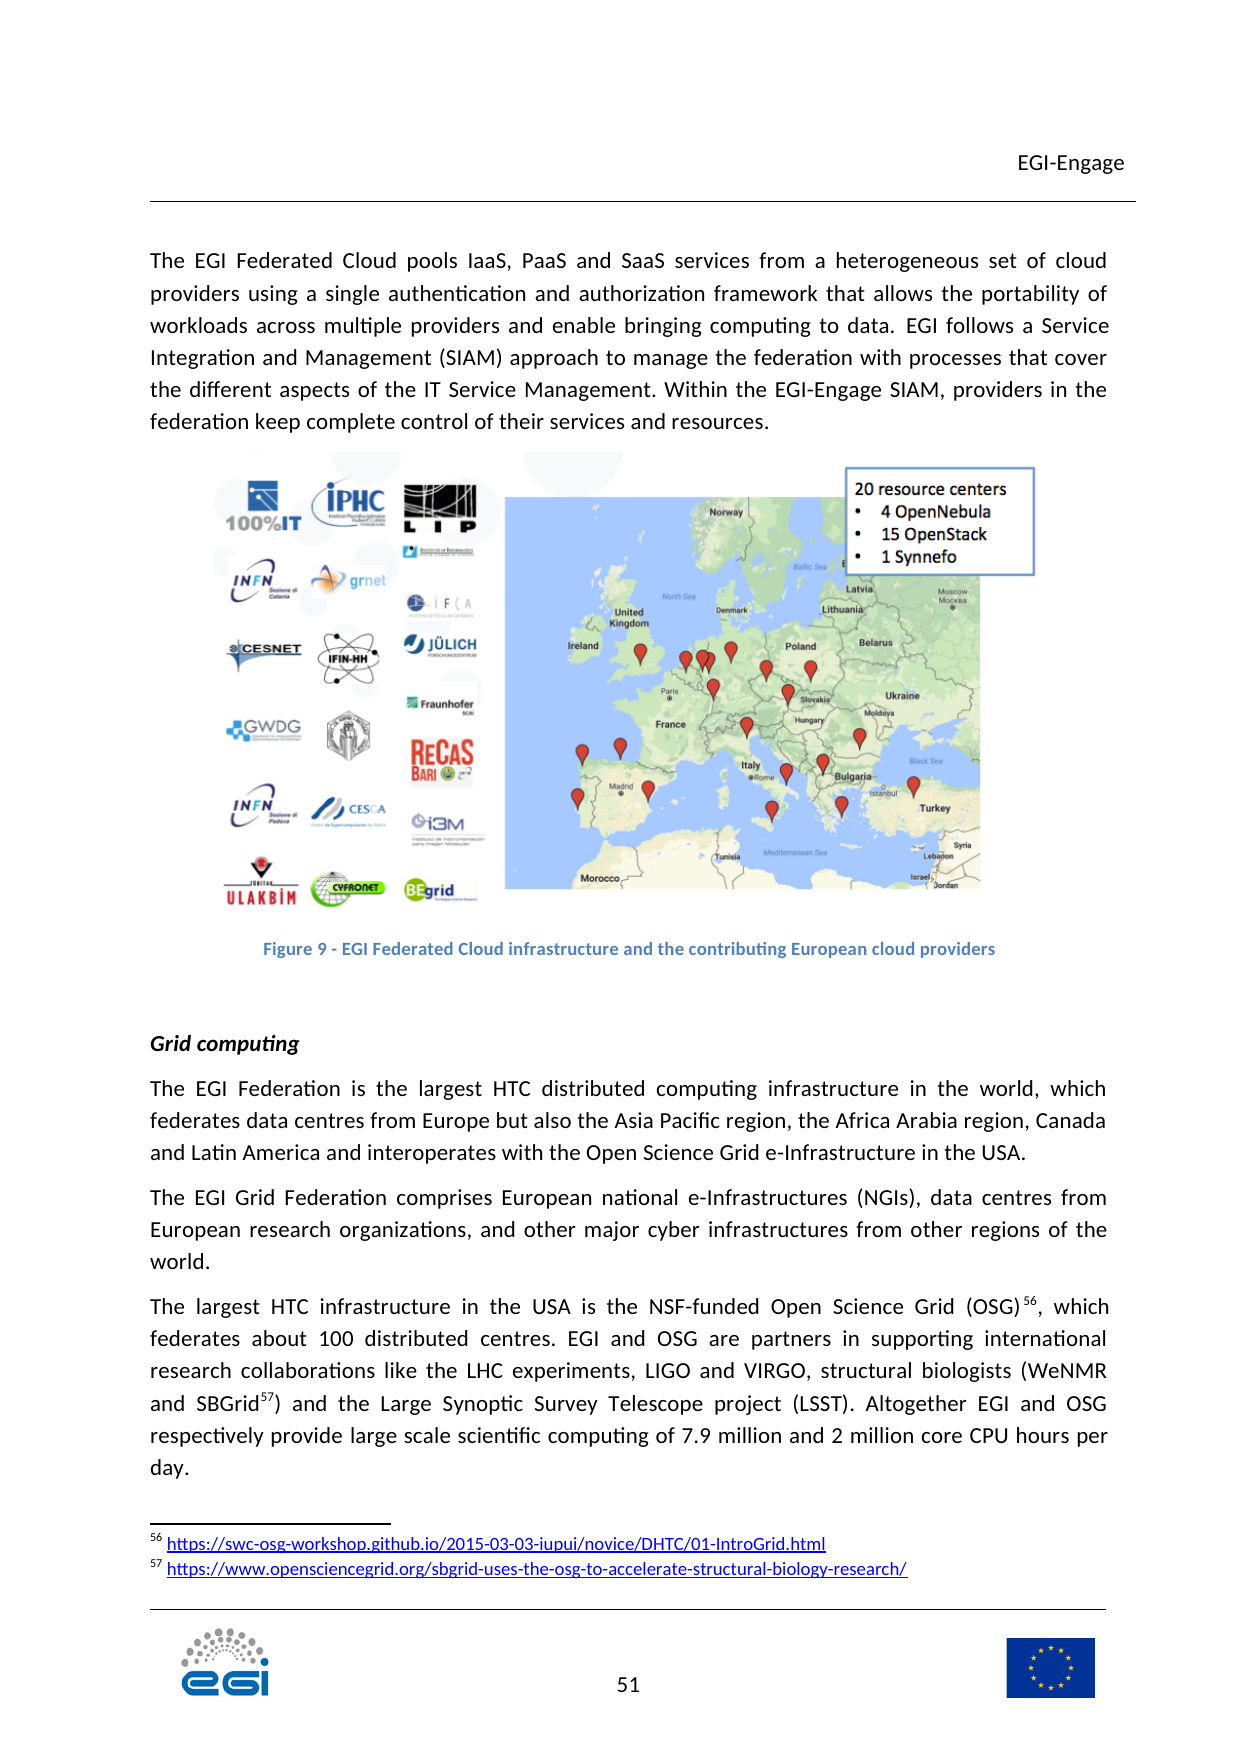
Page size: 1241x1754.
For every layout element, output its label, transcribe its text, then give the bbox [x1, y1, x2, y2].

picture [161, 1627, 287, 1698]
text The largest HTC infrastructure in the USA is the NSF-funded Open Science Grid (OSG), which federates about 100 distributed centres. EGI and OSG are partners in supporting international research collaborations like the LHC experiments, LIGO and VIRGO, structural biologists (WeNMR and SBGrid) and the Large Synoptic Survey Telescope project (LSST). Altogether EGI and OSG respectively provide large scale scientific computing of 7.9 million and 2 million core CPU hours per day. [150, 1292, 1110, 1481]
picture [213, 452, 1047, 920]
text The EGI Federation is the largest HTC distributed computing infrastructure in the world, which federates data centres from Europe but also the Asia Pacific region, the Africa Arabia region, Canada and Latin America and interoperates with the Open Science Grid e-Infrastructure in the USA. [150, 1074, 1110, 1166]
picture [1006, 1638, 1095, 1698]
text Grid computing [150, 1029, 1110, 1057]
text Figure 9 - EGI Federated Cloud infrastructure and the contributing European cloud providers [150, 937, 1110, 959]
text The EGI Grid Federation comprises European national e-Infrastructures (NGIs), data centres from European research organizations, and other major cyber infrastructures from other regions of the world. [150, 1183, 1110, 1275]
text The EGI Federated Cloud pools IaaS, PaaS and SaaS services from a heterogeneous set of cloud providers using a single authentication and authorization framework that allows the portability of workloads across multiple providers and enable bringing computing to data. EGI follows a Service Integration and Management (SIAM) approach to manage the federation with processes that cover the different aspects of the IT Service Management. Within the EGI-Engage SIAM, providers in the federation keep complete control of their services and resources. [150, 247, 1110, 436]
